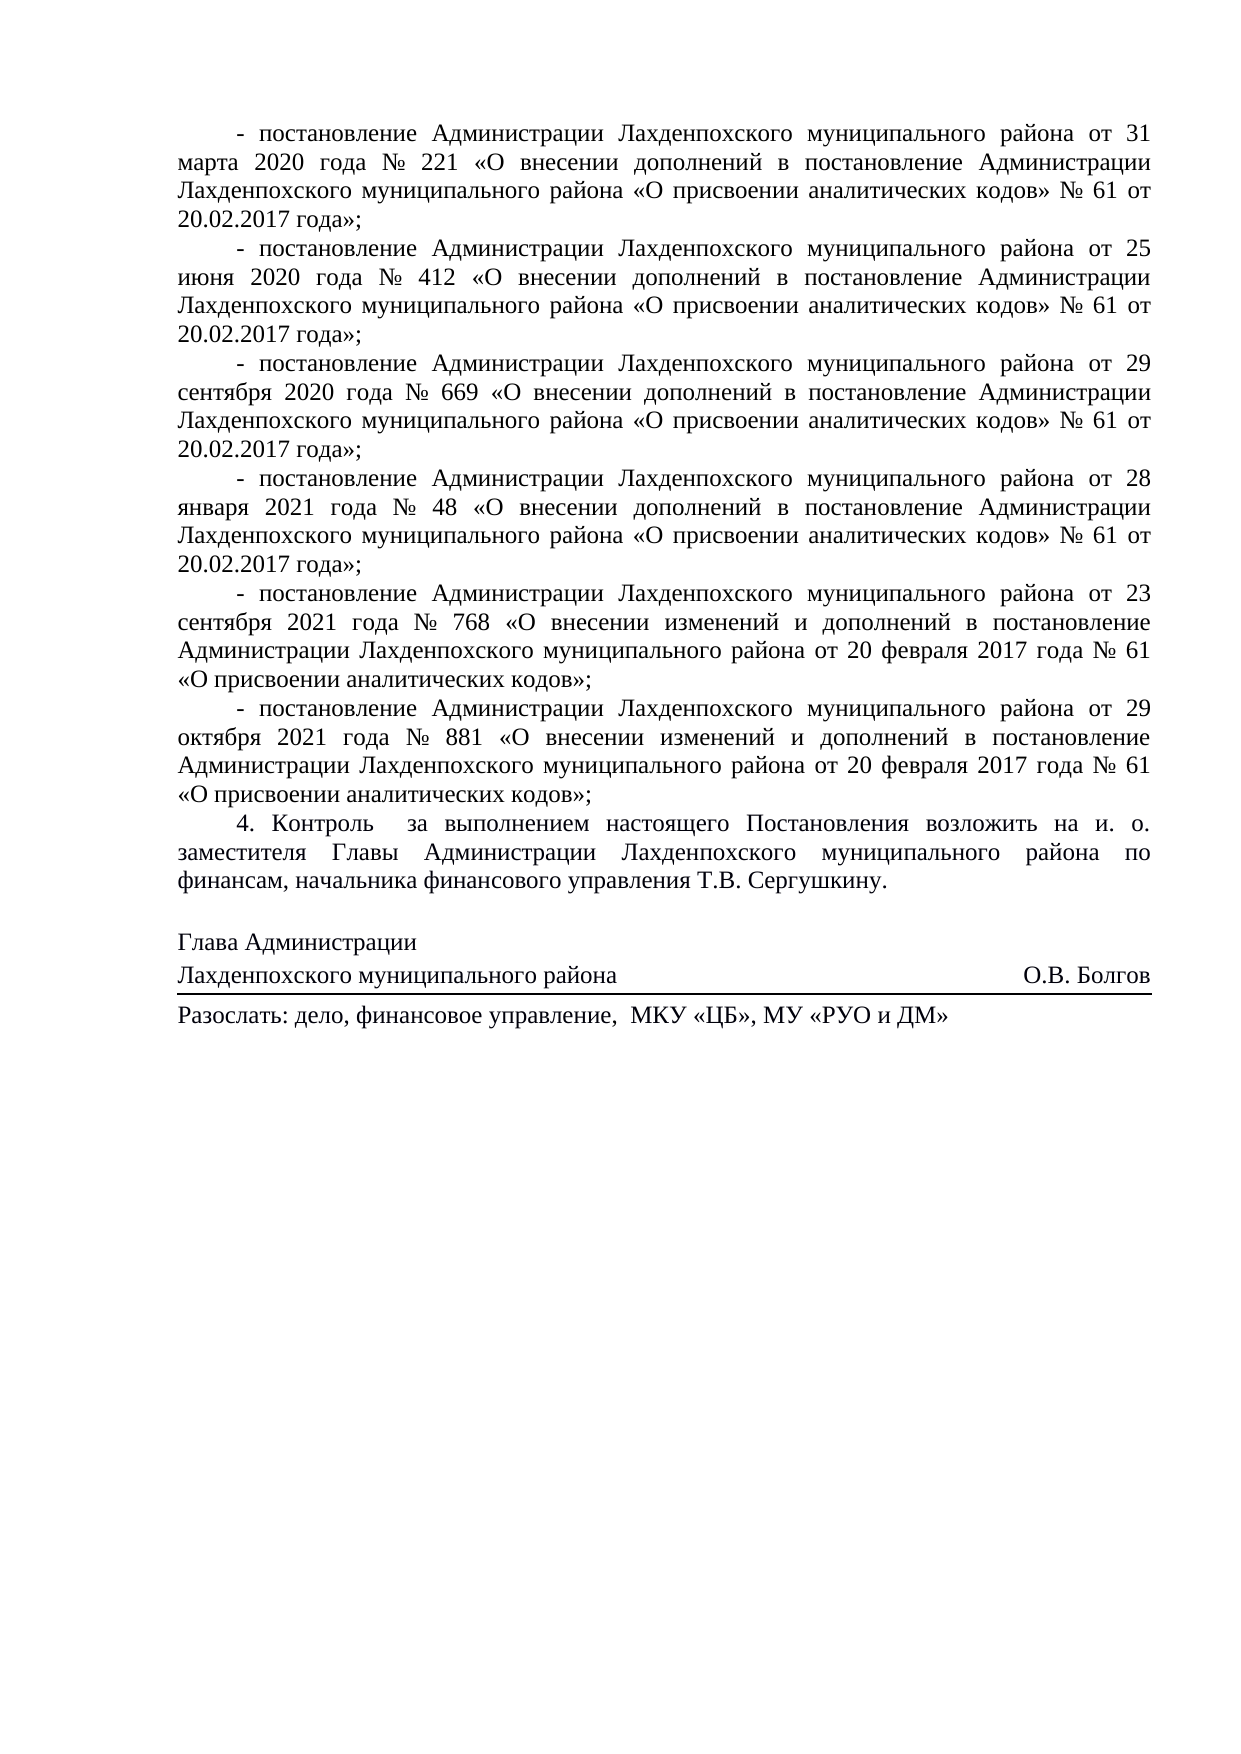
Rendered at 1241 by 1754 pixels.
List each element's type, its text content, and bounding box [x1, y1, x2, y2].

text - постановление Администрации Лахденпохского муниципального района от 28 января 2021 года № 48 «О внесении дополнений в постановление Администрации Лахденпохского муниципального района «О присвоении аналитических кодов» № 61 от 20.02.2017 года»; [177, 463, 1152, 578]
text - постановление Администрации Лахденпохского муниципального района от 25 июня 2020 года № 412 «О внесении дополнений в постановление Администрации Лахденпохского муниципального района «О присвоении аналитических кодов» № 61 от 20.02.2017 года»; [177, 233, 1152, 348]
text - постановление Администрации Лахденпохского муниципального района от 31 марта 2020 года № 221 «О внесении дополнений в постановление Администрации Лахденпохского муниципального района «О присвоении аналитических кодов» № 61 от 20.02.2017 года»; [177, 118, 1152, 233]
text - постановление Администрации Лахденпохского муниципального района от 29 сентября 2020 года № 669 «О внесении дополнений в постановление Администрации Лахденпохского муниципального района «О присвоении аналитических кодов» № 61 от 20.02.2017 года»; [177, 348, 1152, 463]
text Разослать: дело, финансовое управление, МКУ «ЦБ», МУ «РУО и ДМ» [177, 1000, 1152, 1028]
text 4. Контроль за выполнением настоящего Постановления возложить на и. о. заместителя Главы Администрации Лахденпохского муниципального района по финансам, начальника финансового управления Т.В. Сергушкину. [177, 808, 1152, 894]
text Глава Администрации [177, 927, 1152, 956]
text - постановление Администрации Лахденпохского муниципального района от 29 октября 2021 года № 881 «О внесении изменений и дополнений в постановление Администрации Лахденпохского муниципального района от 20 февраля 2017 года № 61 «О присвоении аналитических кодов»; [177, 693, 1152, 808]
text Лахденпохского муниципального района О.В. Болгов [177, 960, 1152, 993]
text - постановление Администрации Лахденпохского муниципального района от 23 сентября 2021 года № 768 «О внесении изменений и дополнений в постановление Администрации Лахденпохского муниципального района от 20 февраля 2017 года № 61 «О присвоении аналитических кодов»; [177, 578, 1152, 693]
